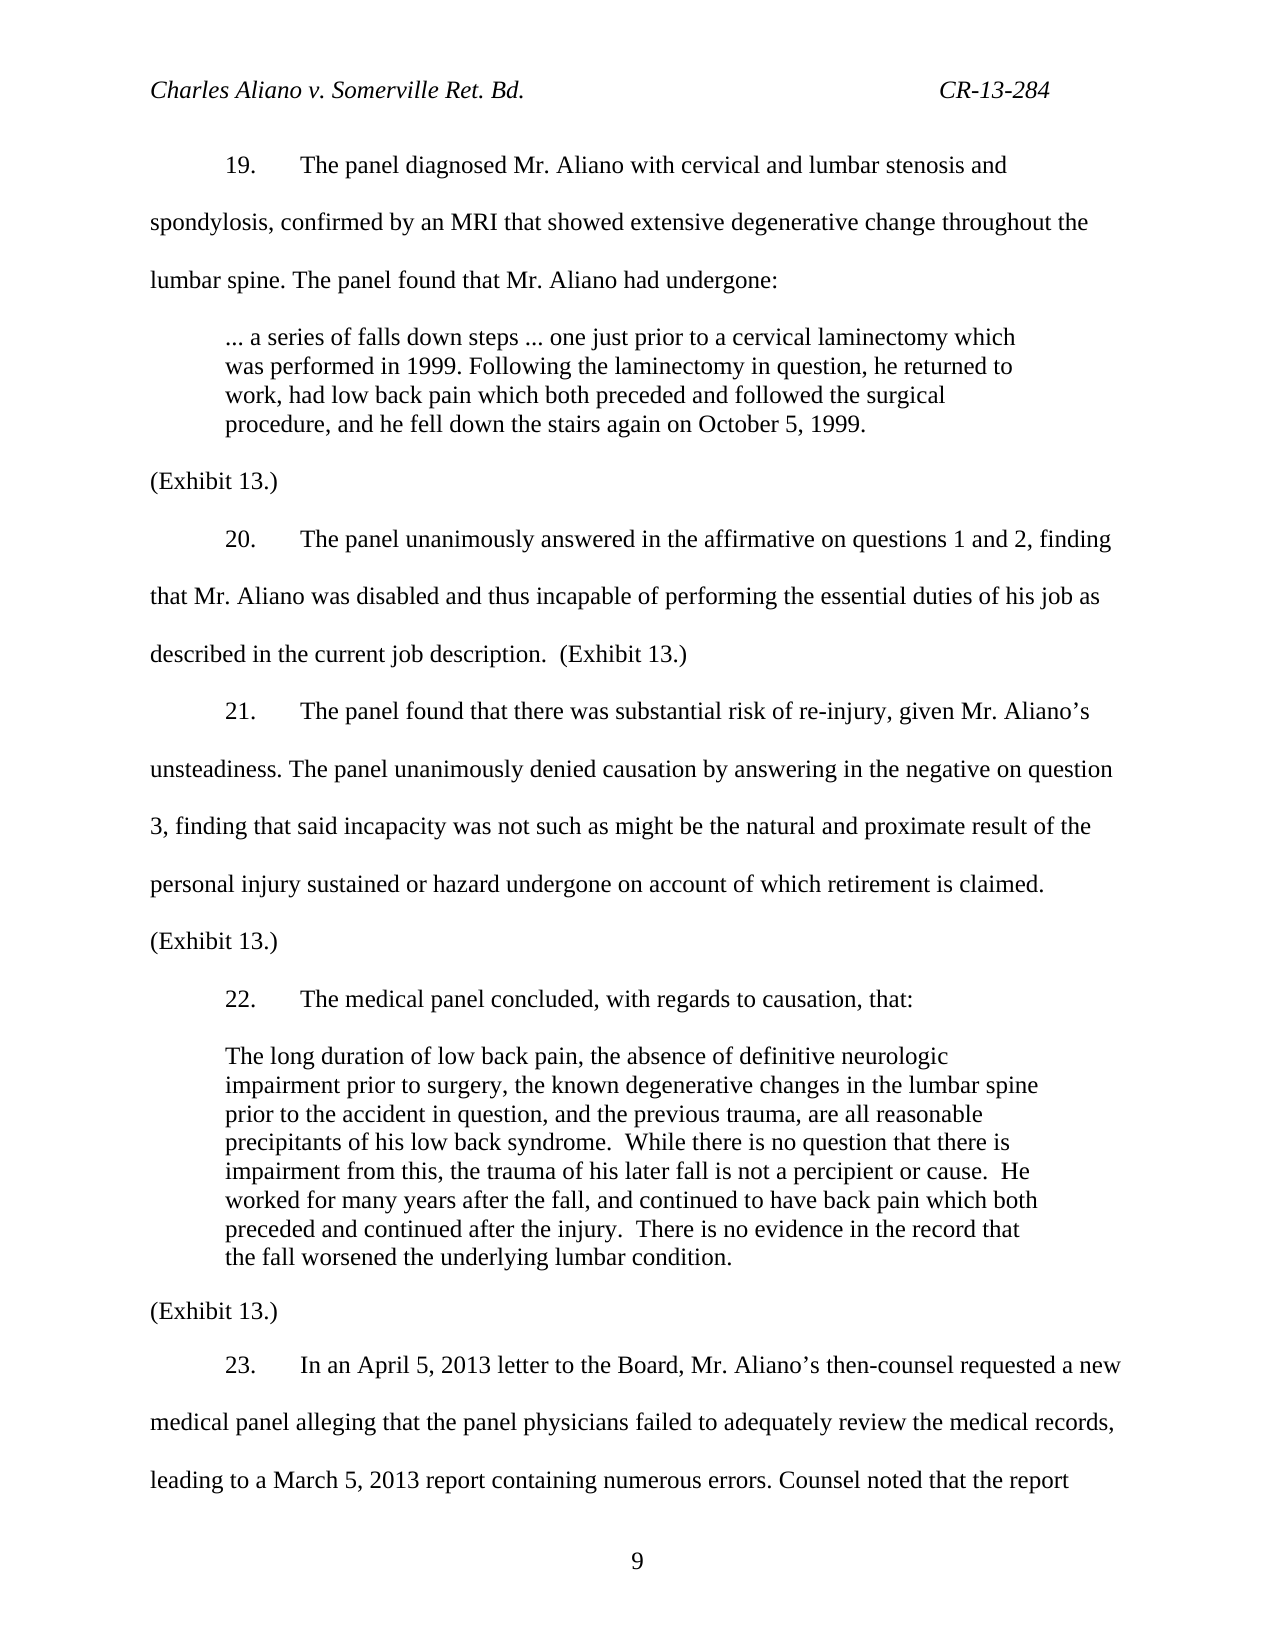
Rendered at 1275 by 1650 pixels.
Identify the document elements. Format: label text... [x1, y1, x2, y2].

text ... a series of falls down steps ... one just prior to a cervical laminectomy which was performed in 1999. Following the laminectomy in question, he returned to work, had low back pain which both preceded and followed the surgical procedure, and he fell down the stairs again on October 5, 1999. [225, 322, 1050, 437]
list The panel unanimously answered in the affirmative on questions 1 and 2, finding that Mr. Aliano was disabled and thus incapable of performing the essential duties of his job as described in the current job description. (Exhibit 13.) [150, 524, 1125, 667]
list The medical panel concluded, with regards to causation, that: [150, 984, 1125, 1012]
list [150, 1350, 1125, 1494]
list The long duration of low back pain, the absence of definitive neurologic impairment prior to surgery, the known degenerative changes in the lumbar spine prior to the accident in question, and the previous trauma, are all reasonable precipitants of his low back syndrome. While there is no question that there is impairment from this, the trauma of his later fall is not a percipient or cause. He worked for many years after the fall, and continued to have back pain which both preceded and continued after the injury. There is no evidence in the record that the fall worsened the underlying lumbar condition. [225, 1041, 1050, 1271]
list The panel found that there was substantial risk of re-injury, given Mr. Aliano’s unsteadiness. The panel unanimously denied causation by answering in the negative on question 3, finding that said incapacity was not such as might be the natural and proximate result of the personal injury sustained or hazard undergone on account of which retirement is claimed. (Exhibit 13.) [150, 696, 1125, 955]
text (Exhibit 13.) [150, 466, 1125, 495]
text (Exhibit 13.) [150, 1296, 1050, 1325]
list The panel diagnosed Mr. Aliano with cervical and lumbar stenosis and spondylosis, confirmed by an MRI that showed extensive degenerative change throughout the lumbar spine. The panel found that Mr. Aliano had undergone: [150, 150, 1125, 294]
